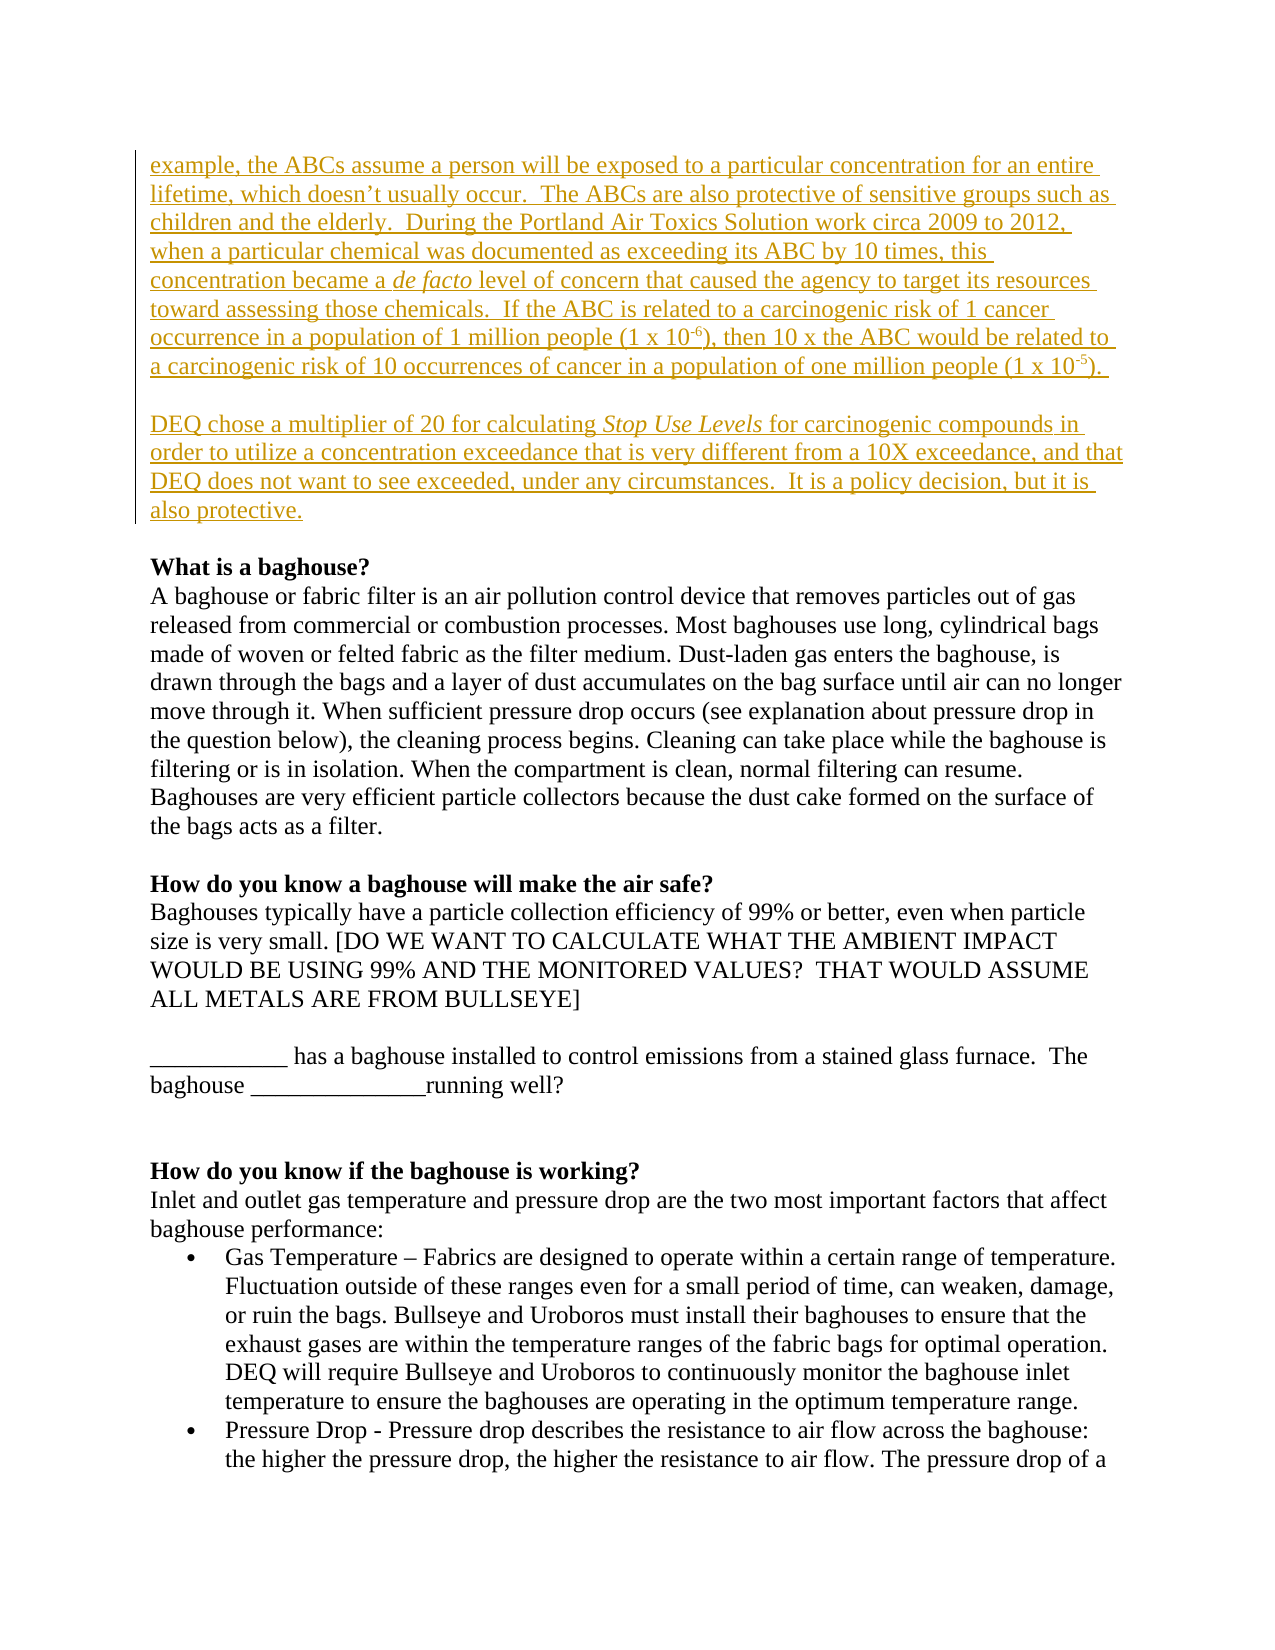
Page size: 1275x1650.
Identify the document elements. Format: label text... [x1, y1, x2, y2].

text Baghouses typically have a particle collection efficiency of 99% or better, even when particle size is very small. [DO WE WANT TO CALCULATE WHAT THE AMBIENT IMPACT WOULD BE USING 99% AND THE MONITORED VALUES? THAT WOULD ASSUME ALL METALS ARE FROM BULLSEYE] [150, 897, 1125, 1012]
text Inlet and outlet gas temperature and pressure drop are the two most important factors that affect baghouse performance: [150, 1185, 1125, 1242]
text ___________ has a baghouse installed to control emissions from a stained glass furnace. The baghouse ______________running well? [150, 1041, 1125, 1099]
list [187, 1415, 1125, 1472]
list Gas Temperature – Fabrics are designed to operate within a certain range of temperature. Fluctuation outside of these ranges even for a small period of time, can weaken, damage, or ruin the bags. Bullseye and Uroboros must install their baghouses to ensure that the exhaust gases are within the temperature ranges of the fabric bags for optimal operation. DEQ will require Bullseye and Uroboros to continuously monitor the baghouse inlet temperature to ensure the baghouses are operating in the optimum temperature range. [187, 1242, 1125, 1415]
text What is a baghouse? [150, 552, 1125, 581]
text How do you know a baghouse will make the air safe? [150, 869, 1125, 897]
text How do you know if the baghouse is working? [150, 1156, 1125, 1185]
text A baghouse or fabric filter is an air pollution control device that removes particles out of gas released from commercial or combustion processes. Most baghouses use long, cylindrical bags made of woven or felted fabric as the filter medium. Dust-laden gas enters the baghouse, is drawn through the bags and a layer of dust accumulates on the bag surface until air can no longer move through it. When sufficient pressure drop occurs (see explanation about pressure drop in the question below), the cleaning process begins. Cleaning can take place while the baghouse is filtering or is in isolation. When the compartment is clean, normal filtering can resume. Baghouses are very efficient particle collectors because the dust cake formed on the surface of the bags acts as a filter. [150, 581, 1125, 840]
